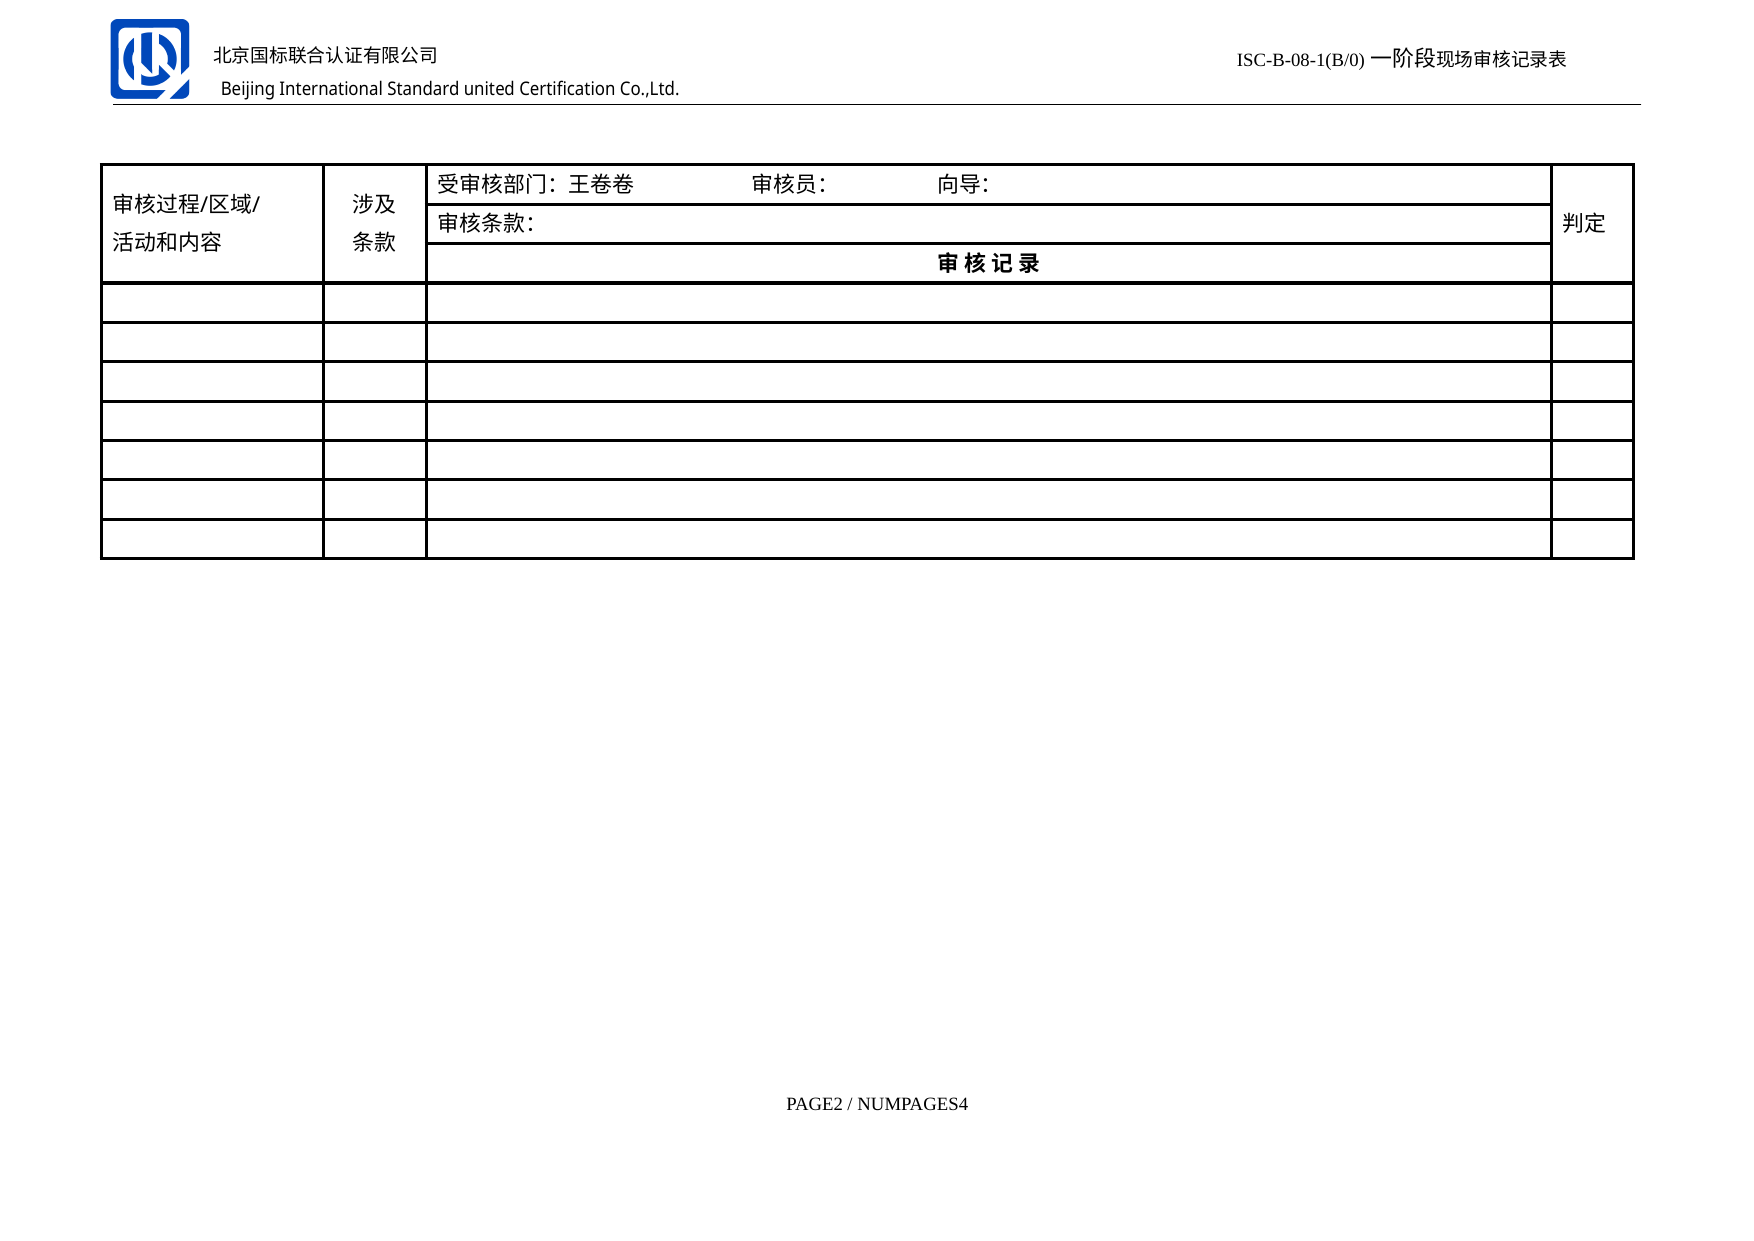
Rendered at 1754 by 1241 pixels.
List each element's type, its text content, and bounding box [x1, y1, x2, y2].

picture [110, 19, 190, 99]
table_cell [103, 285, 322, 321]
table_cell [1553, 403, 1632, 439]
table_header 受审核部门：王卷卷 审核员： 向导： [428, 166, 1550, 203]
table_cell [325, 481, 425, 518]
table_cell 审 核 记 录 [428, 245, 1550, 281]
table_cell [1553, 442, 1632, 478]
table_header 涉及 条款 [325, 166, 425, 281]
table_cell [103, 403, 322, 439]
table_cell [1553, 324, 1632, 360]
table_cell [325, 285, 425, 321]
table_cell [103, 521, 322, 557]
table_cell [103, 363, 322, 399]
table_cell [325, 324, 425, 360]
table_cell [428, 285, 1550, 321]
table_cell [1553, 285, 1632, 321]
table_cell [1553, 481, 1632, 518]
table_cell [1553, 363, 1632, 399]
table_cell [103, 442, 322, 478]
table_cell [103, 324, 322, 360]
table_cell [428, 442, 1550, 478]
table_header 审核过程/区域/ 活动和内容 [103, 166, 322, 281]
table_cell [325, 521, 425, 557]
table_cell [428, 324, 1550, 360]
table_cell [325, 442, 425, 478]
table_cell [325, 363, 425, 399]
table_cell [428, 481, 1550, 518]
table_cell [1553, 521, 1632, 557]
table_cell [428, 521, 1550, 557]
table_cell [428, 363, 1550, 399]
table_header 判定 [1553, 166, 1632, 281]
table_cell [103, 481, 322, 518]
table_cell [428, 403, 1550, 439]
table_cell 审核条款： [428, 206, 1550, 242]
table_cell [325, 403, 425, 439]
